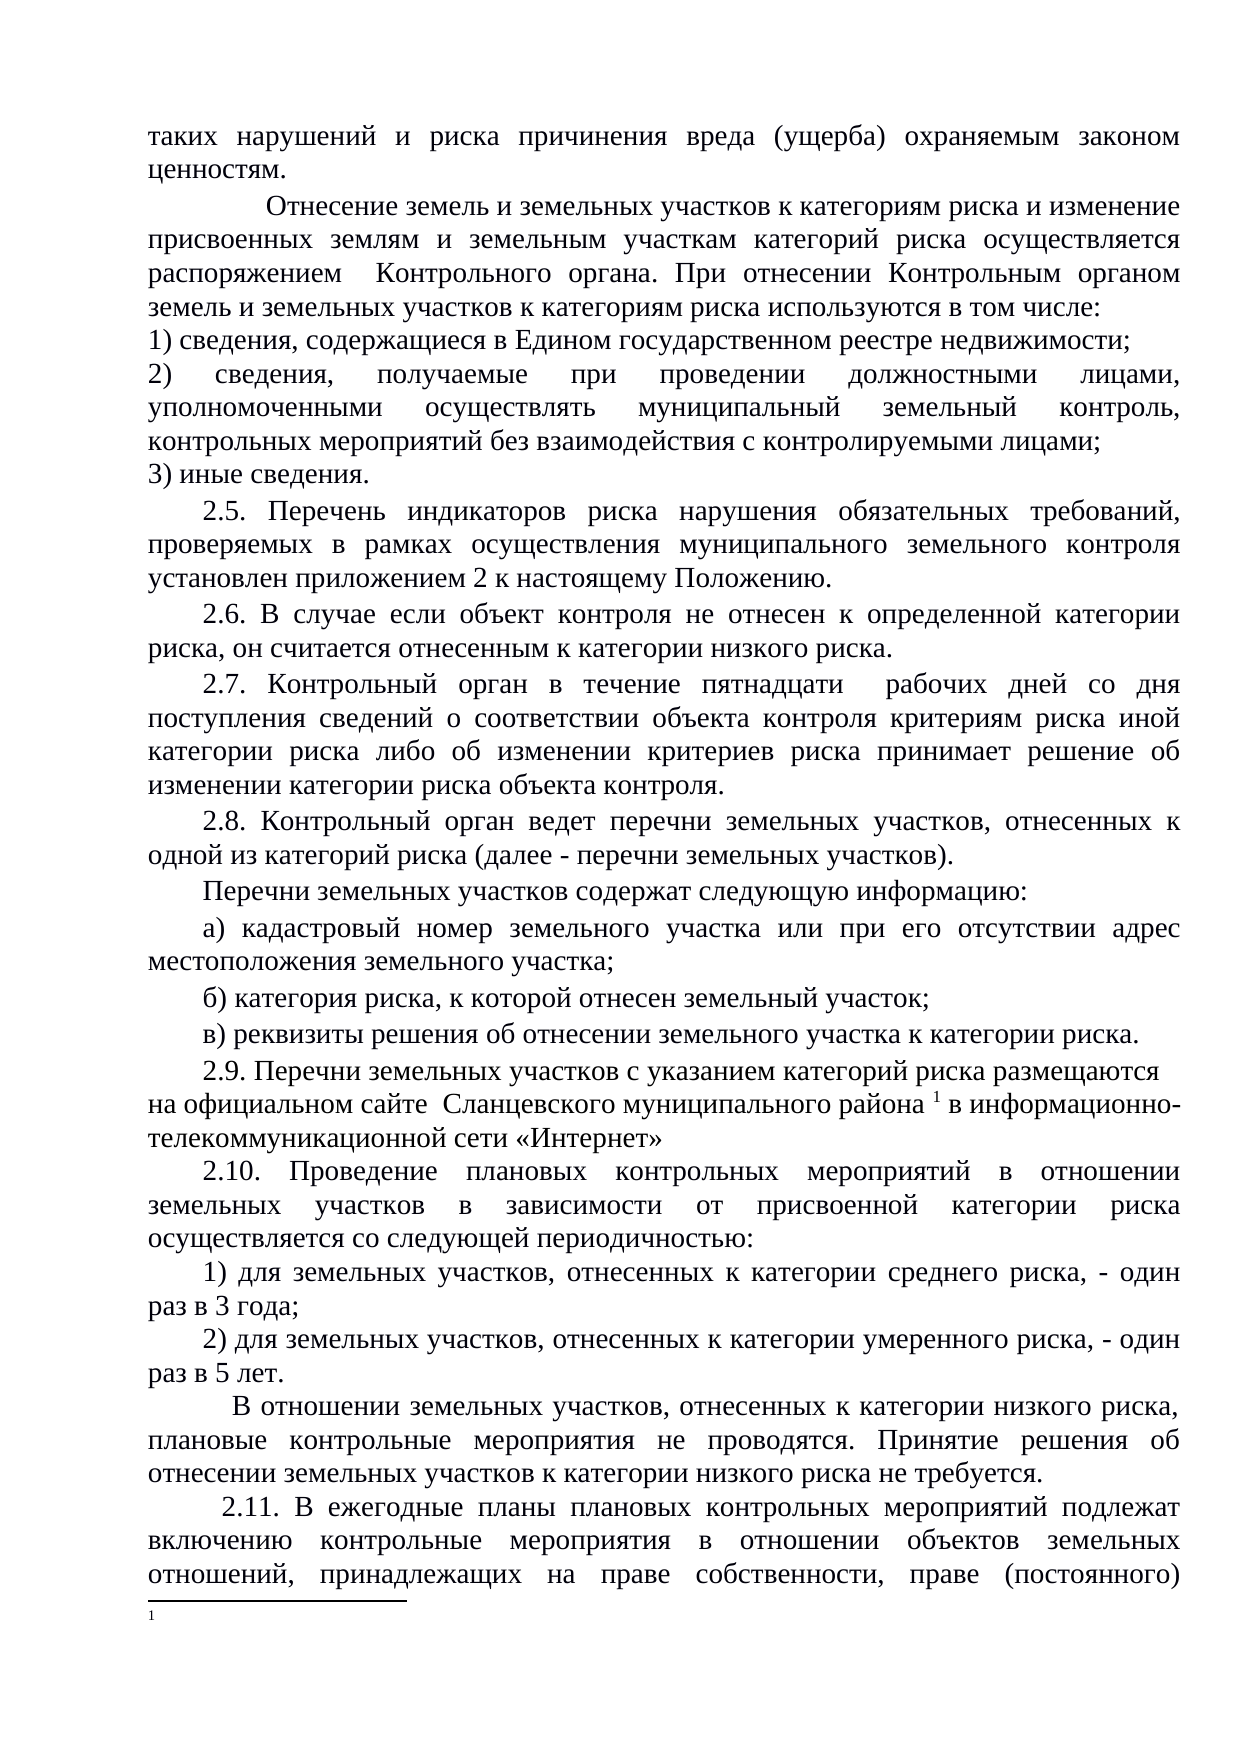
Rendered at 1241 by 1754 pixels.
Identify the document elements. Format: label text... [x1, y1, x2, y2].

text 2.5. Перечень индикаторов риска нарушения обязательных требований, проверяемых в рамках осуществления муниципального земельного контроля установлен приложением 2 к настоящему Положению. [148, 493, 1181, 593]
text б) категория риска, к которой отнесен земельный участок; [148, 980, 1181, 1013]
text 2.6. В случае если объект контроля не отнесен к определенной категории риска, он считается отнесенным к категории низкого риска. [148, 596, 1181, 663]
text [148, 118, 1181, 185]
text 1) сведения, содержащиеся в Едином государственном реестре недвижимости; [148, 322, 1181, 356]
text 1) для земельных участков, отнесенных к категории среднего риска, - один раз в 3 года; [148, 1254, 1181, 1321]
text 2.10. Проведение плановых контрольных мероприятий в отношении земельных участков в зависимости от присвоенной категории риска осуществляется со следующей периодичностью: [148, 1153, 1181, 1254]
text 2.7. Контрольный орган в течение пятнадцати рабочих дней со дня поступления сведений о соответствии объекта контроля критериям риска иной категории риска либо об изменении критериев риска принимает решение об изменении категории риска объекта контроля. [148, 666, 1181, 801]
text а) кадастровый номер земельного участка или при его отсутствии адрес местоположения земельного участка; [148, 910, 1181, 977]
text Перечни земельных участков содержат следующую информацию: [148, 873, 1181, 907]
text Отнесение земель и земельных участков к категориям риска и изменение присвоенных землям и земельным участкам категорий риска осуществляется распоряжением Контрольного органа. При отнесении Контрольным органом земель и земельных участков к категориям риска используются в том числе: [148, 188, 1181, 322]
text 2.8. Контрольный орган ведет перечни земельных участков, отнесенных к одной из категорий риска (далее - перечни земельных участков). [148, 803, 1181, 871]
text 3) иные сведения. [148, 456, 1181, 490]
text 2) для земельных участков, отнесенных к категории умеренного риска, - один раз в 5 лет. [148, 1321, 1181, 1388]
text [148, 1489, 1181, 1589]
text 2.9. Перечни земельных участков с указанием категорий риска размещаются на официальном сайте Сланцевского муниципального района в информационно-телекоммуникационной сети «Интернет» [148, 1053, 1181, 1153]
text 2) сведения, получаемые при проведении должностными лицами, уполномоченными осуществлять муниципальный земельный контроль, контрольных мероприятий без взаимодействия с контролируемыми лицами; [148, 356, 1181, 456]
text в) реквизиты решения об отнесении земельного участка к категории риска. [148, 1016, 1181, 1050]
text В отношении земельных участков, отнесенных к категории низкого риска, плановые контрольные мероприятия не проводятся. Принятие решения об отнесении земельных участков к категории низкого риска не требуется. [148, 1388, 1181, 1489]
